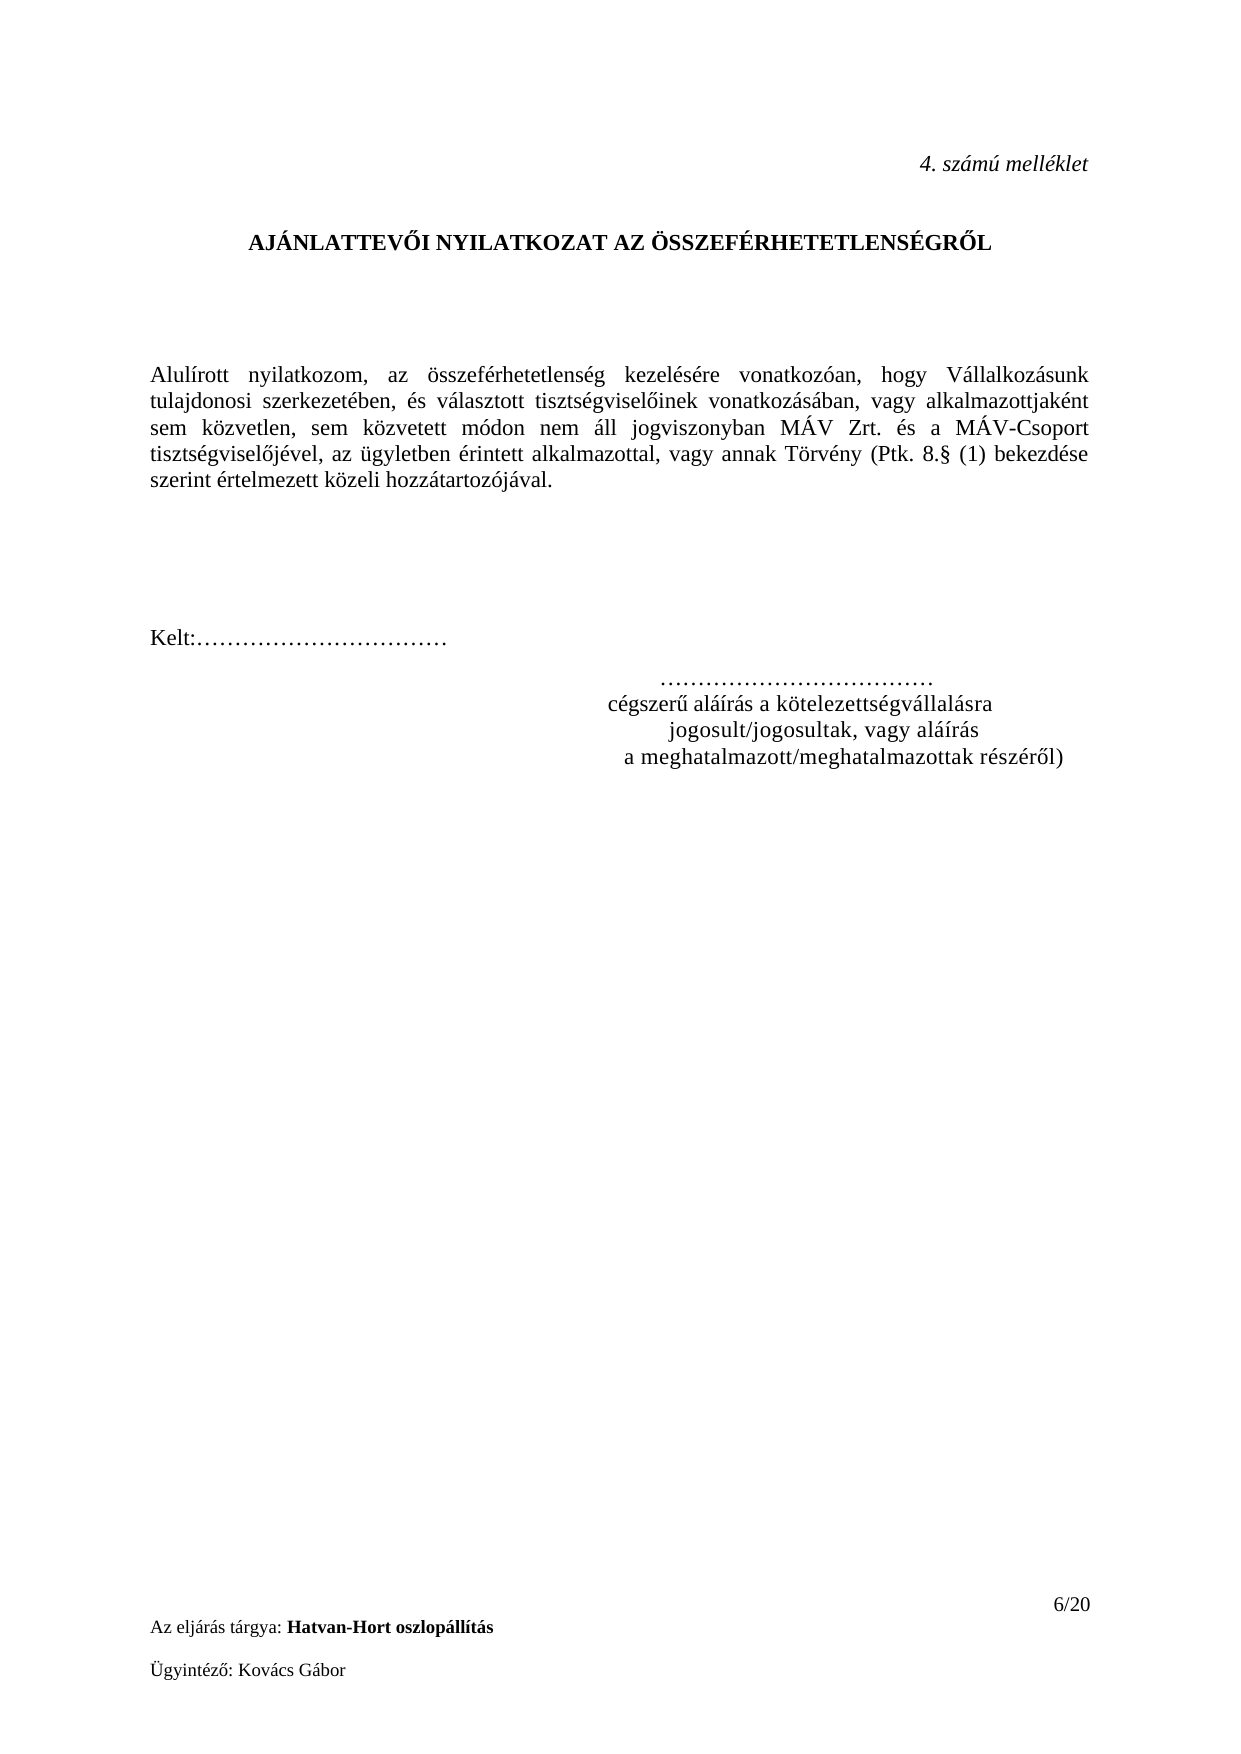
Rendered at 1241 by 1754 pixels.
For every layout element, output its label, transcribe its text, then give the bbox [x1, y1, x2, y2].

text Kelt:…………………………… [150, 624, 1090, 651]
table_header ……………………………… [600, 664, 1102, 690]
table_cell cégszerű aláírás a kötelezettségvállalásra jogosult/jogosultak, vagy aláírás a meghatalmazott/meghatalmazottak részéről) [600, 690, 1102, 796]
text Alulírott nyilatkozom, az összeférhetetlenség kezelésére vonatkozóan, hogy Vállalkozásunk tulajdonosi szerkezetében, és választott tisztségviselőinek vonatkozásában, vagy alkalmazottjaként sem közvetlen, sem közvetett módon nem áll jogviszonyban MÁV Zrt. és a MÁV-Csoport tisztségviselőjével, az ügyletben érintett alkalmazottal, vagy annak Törvény (Ptk. 8.§ (1) bekezdése szerint értelmezett közeli hozzátartozójával. [150, 361, 1090, 493]
text 4. számú melléklet [519, 150, 1090, 176]
text Ajánlattevői nyilatkozat az összeférhetetlenségről [150, 229, 1090, 255]
